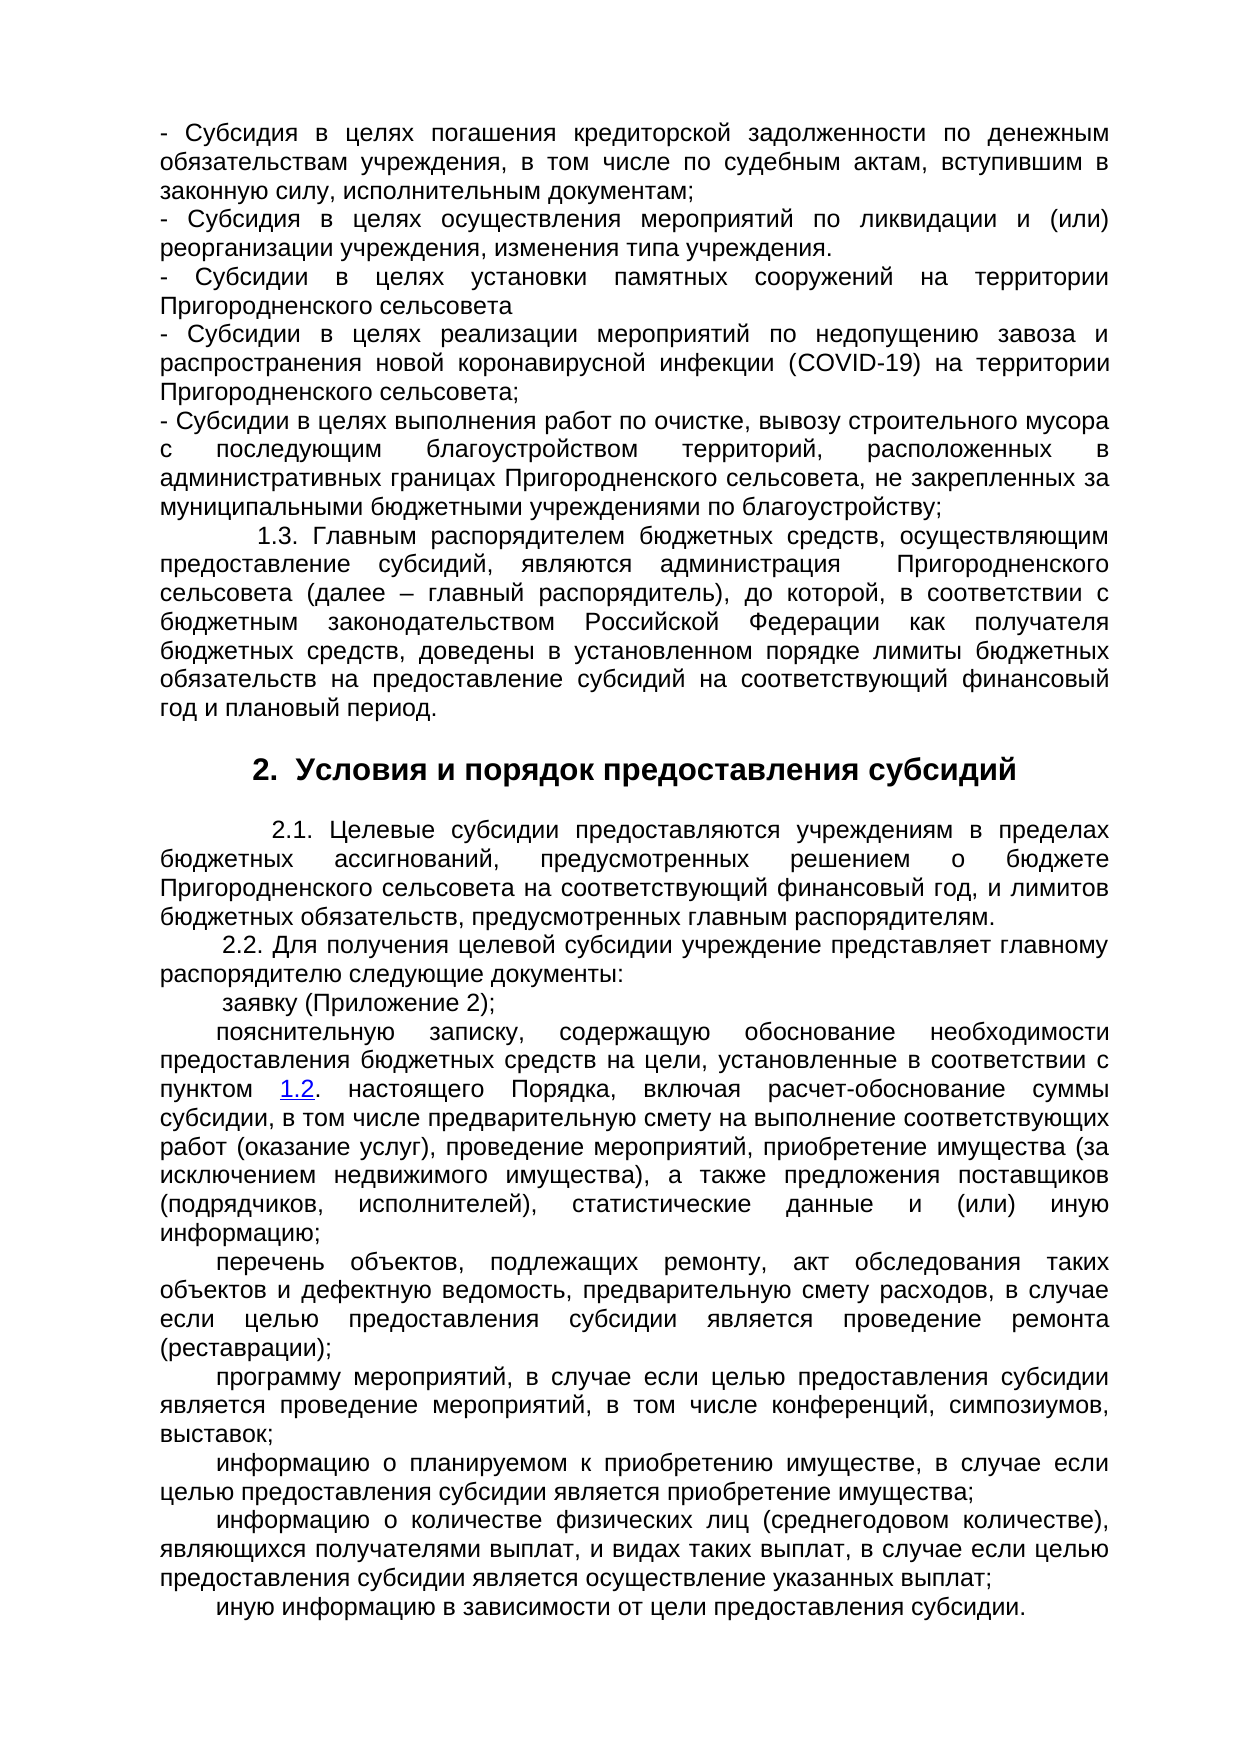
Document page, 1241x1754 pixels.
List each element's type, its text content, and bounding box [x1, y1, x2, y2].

text - Субсидия в целях осуществления мероприятий по ликвидации и (или) реорганизации учреждения, изменения типа учреждения. [159, 204, 1110, 262]
text заявку (Приложение 2); [159, 988, 1110, 1017]
text 2.2. Для получения целевой субсидии учреждение представляет главному распорядителю следующие документы: [159, 930, 1110, 988]
text 2.1. Целевые субсидии предоставляются учреждениям в пределах бюджетных ассигнований, предусмотренных решением о бюджете Пригородненского сельсовета на соответствующий финансовый год, и лимитов бюджетных обязательств, предусмотренных главным распорядителям. [159, 815, 1110, 930]
text 1.3. Главным распорядителем бюджетных средств, осуществляющим предоставление субсидий, являются администрация Пригородненского сельсовета (далее – главный распорядитель), до которой, в соответствии с бюджетным законодательством Российской Федерации как получателя бюджетных средств, доведены в установленном порядке лимиты бюджетных обязательств на предоставление субсидий на соответствующий финансовый год и плановый период. [159, 521, 1110, 722]
text иную информацию в зависимости от цели предоставления субсидии. [159, 1592, 1110, 1620]
text - Субсидия в целях погашения кредиторской задолженности по денежным обязательствам учреждения, в том числе по судебным актам, вступившим в законную силу, исполнительным документам; [159, 118, 1110, 204]
text перечень объектов, подлежащих ремонту, акт обследования таких объектов и дефектную ведомость, предварительную смету расходов, в случае если целью предоставления субсидии является проведение ремонта (реставрации); [159, 1247, 1110, 1362]
text пояснительную записку, содержащую обоснование необходимости предоставления бюджетных средств на цели, установленные в соответствии с пунктом 1.2. настоящего Порядка, включая расчет-обоснование суммы субсидии, в том числе предварительную смету на выполнение соответствующих работ (оказание услуг), проведение мероприятий, приобретение имущества (за исключением недвижимого имущества), а также предложения поставщиков (подрядчиков, исполнителей), статистические данные и (или) иную информацию; [159, 1017, 1110, 1247]
text - Субсидии в целях установки памятных сооружений на территории Пригородненского сельсовета [159, 262, 1110, 319]
text информацию о планируемом к приобретению имуществе, в случае если целью предоставления субсидии является приобретение имущества; [159, 1448, 1110, 1505]
text программу мероприятий, в случае если целью предоставления субсидии является проведение мероприятий, в том числе конференций, симпозиумов, выставок; [159, 1362, 1110, 1448]
text - Субсидии в целях реализации мероприятий по недопущению завоза и распространения новой коронавирусной инфекции (COVID-19) на территории Пригородненского сельсовета; [159, 319, 1110, 406]
text - Субсидии в целях выполнения работ по очистке, вывозу строительного мусора с последующим благоустройством территорий, расположенных в административных границах Пригородненского сельсовета, не закрепленных за муниципальными бюджетными учреждениями по благоустройству; [159, 406, 1110, 521]
text 2. Условия и порядок предоставления субсидий [159, 751, 1110, 787]
text информацию о количестве физических лиц (среднегодовом количестве), являющихся получателями выплат, и видах таких выплат, в случае если целью предоставления субсидии является осуществление указанных выплат; [159, 1505, 1110, 1592]
